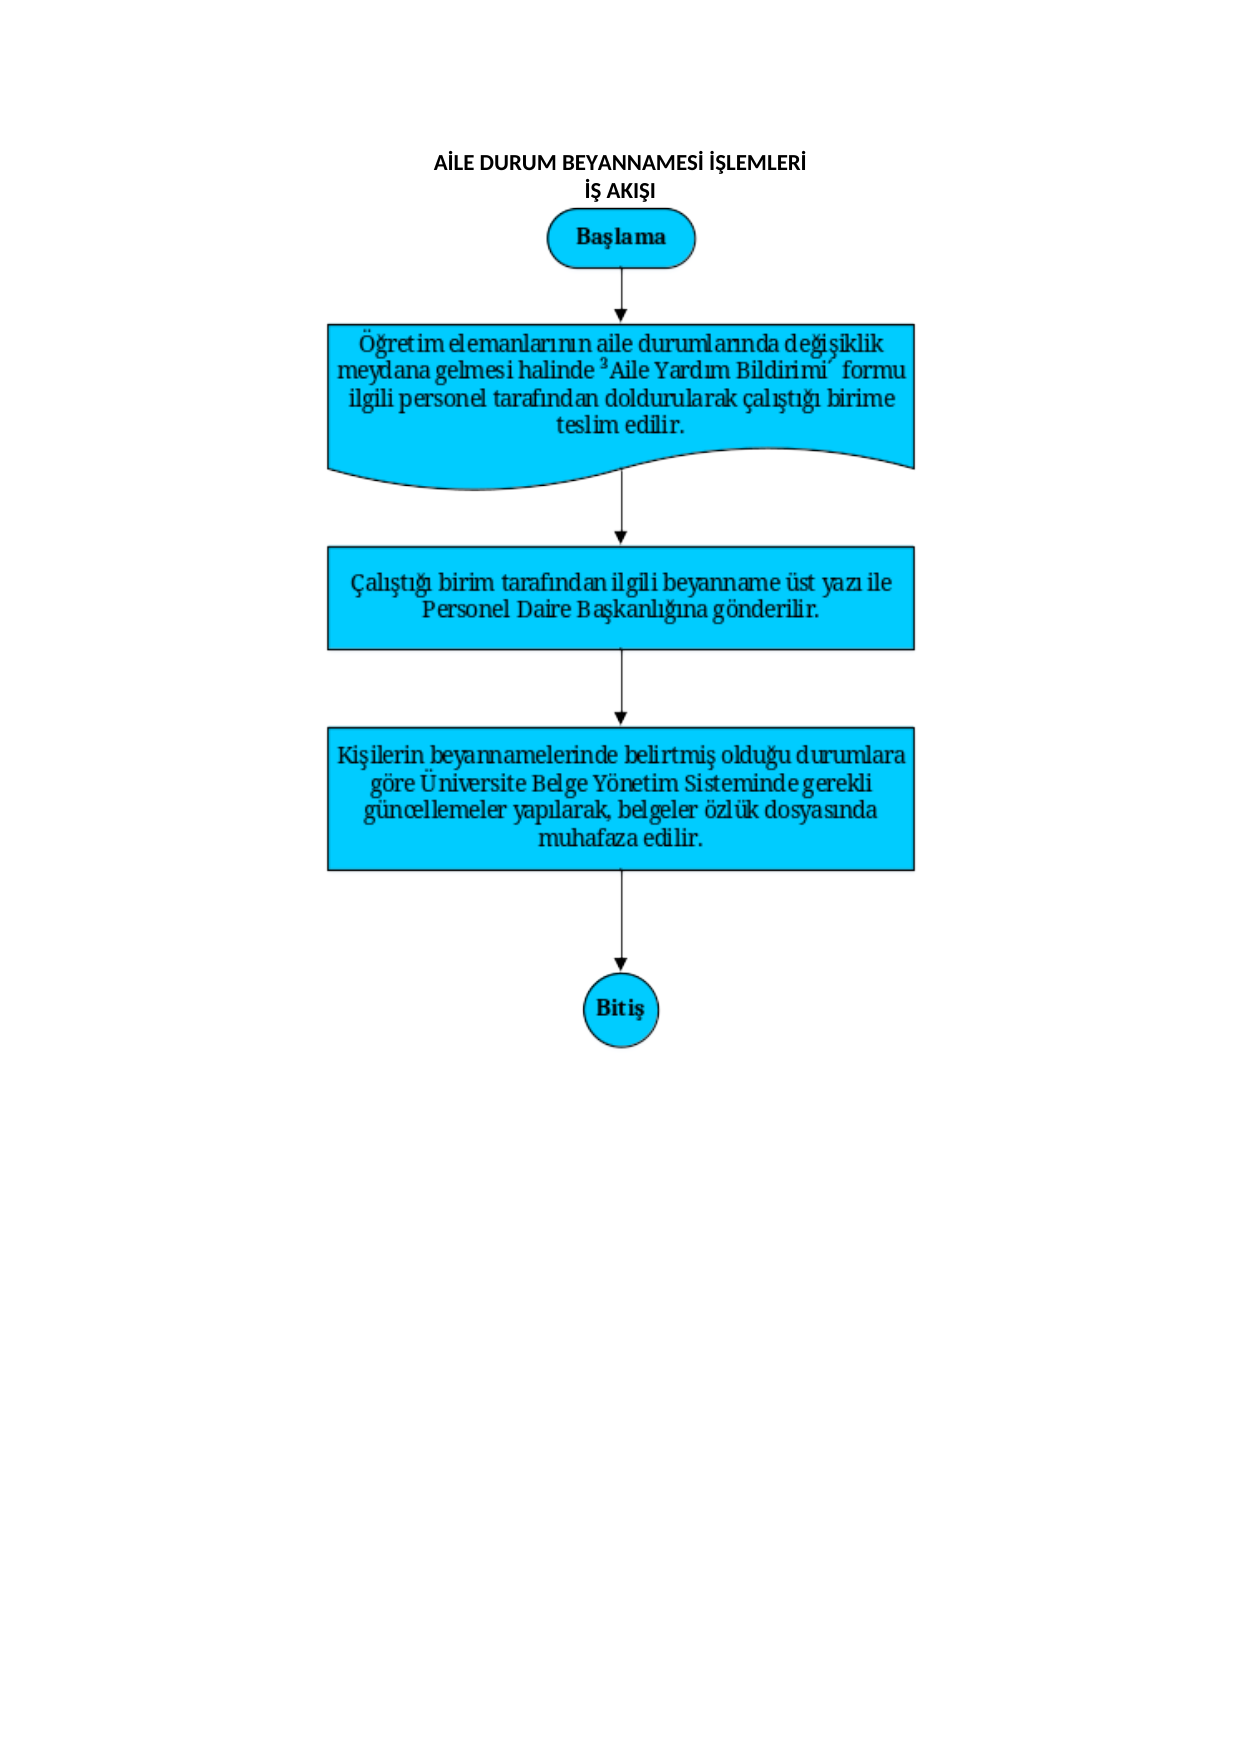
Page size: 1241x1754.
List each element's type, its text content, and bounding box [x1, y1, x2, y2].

text İŞ AKIŞI [118, 176, 1122, 204]
text AİLE DURUM BEYANNAMESİ İŞLEMLERİ [118, 148, 1122, 176]
